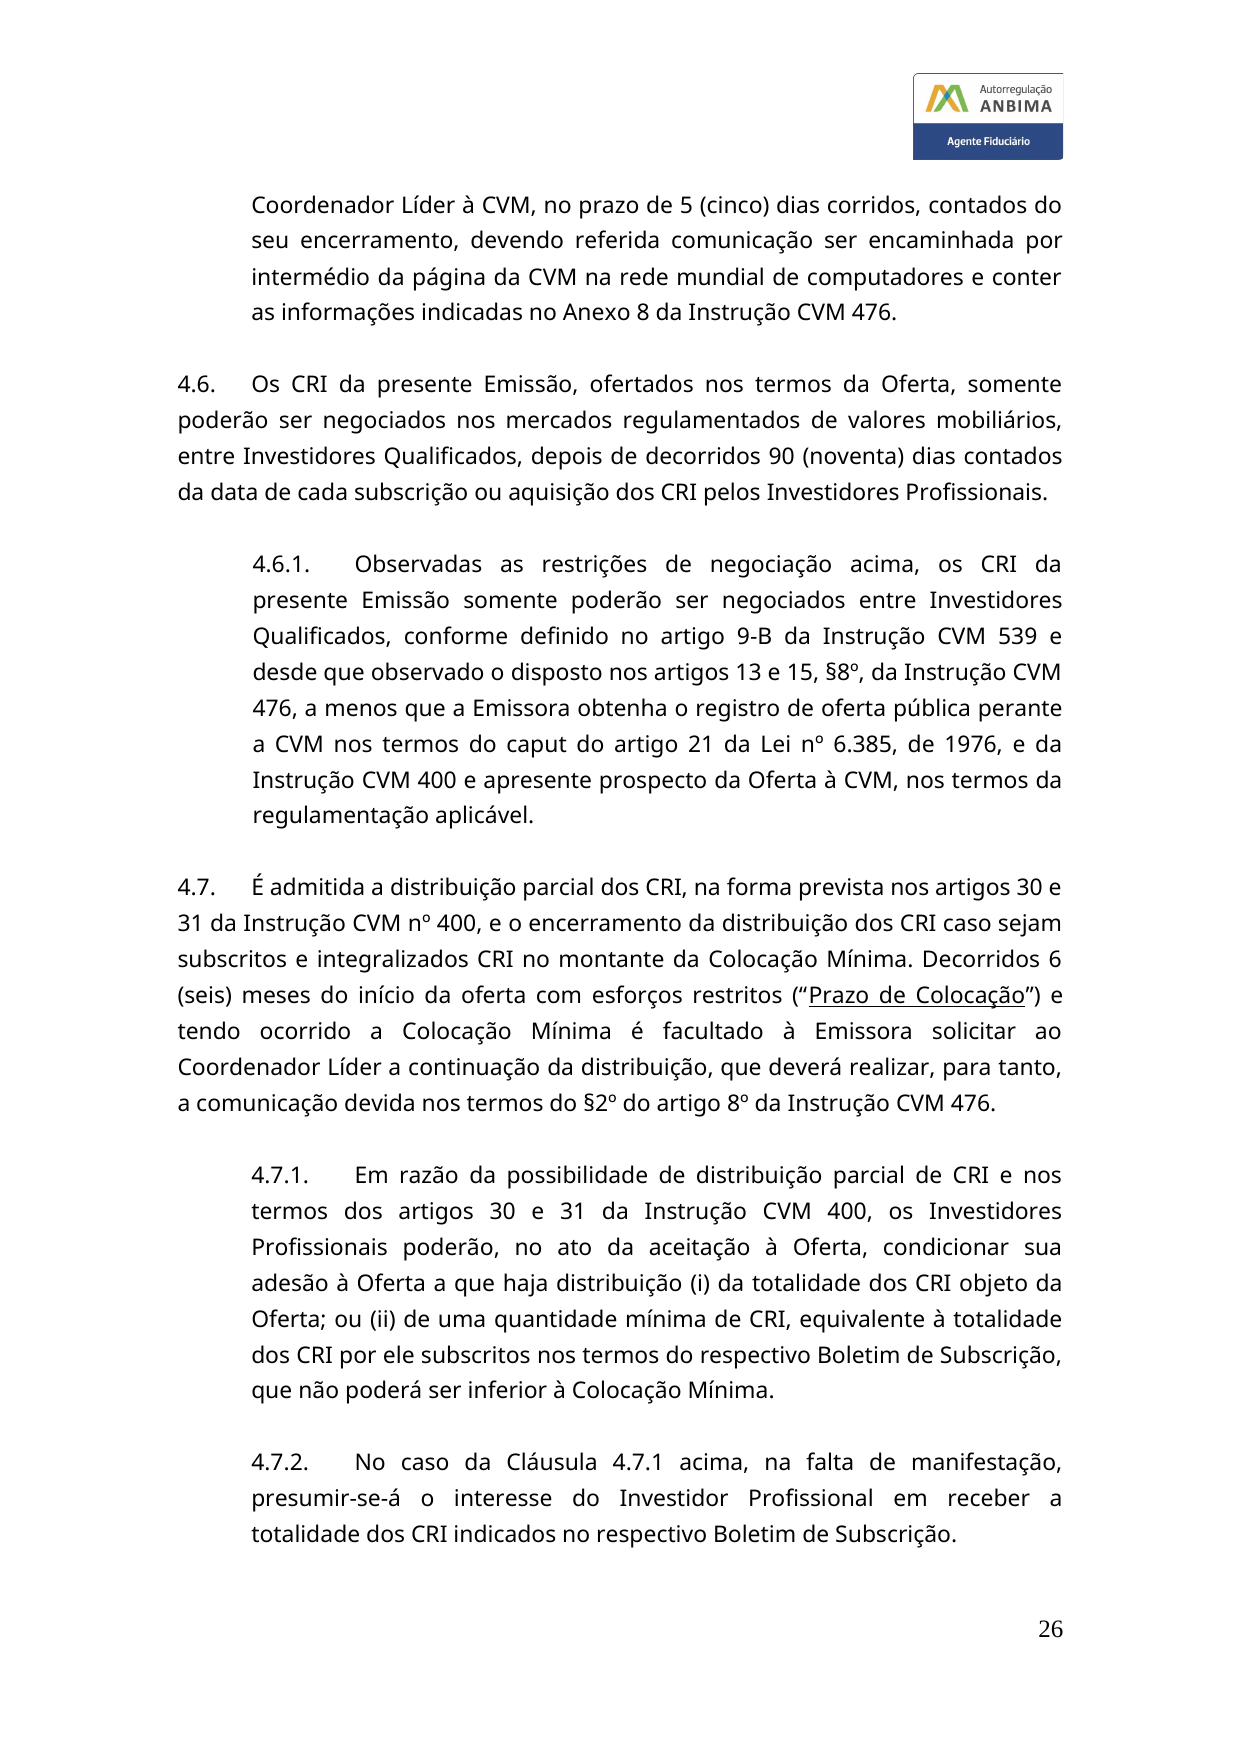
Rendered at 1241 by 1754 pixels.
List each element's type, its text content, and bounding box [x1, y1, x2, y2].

list 4.6.1. Observadas as restrições de negociação acima, os CRI da presente Emissão somente poderão ser negociados entre Investidores Qualificados, conforme definido no artigo 9-B da Instrução CVM 539 e desde que observado o disposto nos artigos 13 e 15, §8º, da Instrução CVM 476, a menos que a Emissora obtenha o registro de oferta pública perante a CVM nos termos do caput do artigo 21 da Lei nº 6.385, de 1976, e da Instrução CVM 400 e apresente prospecto da Oferta à CVM, nos termos da regulamentação aplicável. [252, 548, 1063, 831]
list 4.7.2. No caso da Cláusula 4.7.1 acima, na falta de manifestação, presumir-se-á o interesse do Investidor Profissional em receber a totalidade dos CRI indicados no respectivo Boletim de Subscrição. [251, 1446, 1063, 1549]
list 4.7.1. Em razão da possibilidade de distribuição parcial de CRI e nos termos dos artigos 30 e 31 da Instrução CVM 400, os Investidores Profissionais poderão, no ato da aceitação à Oferta, condicionar sua adesão à Oferta a que haja distribuição (i) da totalidade dos CRI objeto da Oferta; ou (ii) de uma quantidade mínima de CRI, equivalente à totalidade dos CRI por ele subscritos nos termos do respectivo Boletim de Subscrição, que não poderá ser inferior à Colocação Mínima. [251, 1159, 1063, 1406]
list Os CRI da presente Emissão, ofertados nos termos da Oferta, somente poderão ser negociados nos mercados regulamentados de valores mobiliários, entre Investidores Qualificados, depois de decorridos 90 (noventa) dias contados da data de cada subscrição ou aquisição dos CRI pelos Investidores Profissionais. [177, 368, 1063, 507]
list É admitida a distribuição parcial dos CRI, na forma prevista nos artigos 30 e 31 da Instrução CVM nº 400, e o encerramento da distribuição dos CRI caso sejam subscritos e integralizados CRI no montante da Colocação Mínima. Decorridos 6 (seis) meses do início da oferta com esforços restritos (“Prazo de Colocação”) e tendo ocorrido a Colocação Mínima é facultado à Emissora solicitar ao Coordenador Líder a continuação da distribuição, que deverá realizar, para tanto, a comunicação devida nos termos do §2º do artigo 8º da Instrução CVM 476. [177, 871, 1063, 1118]
picture [913, 73, 1064, 160]
